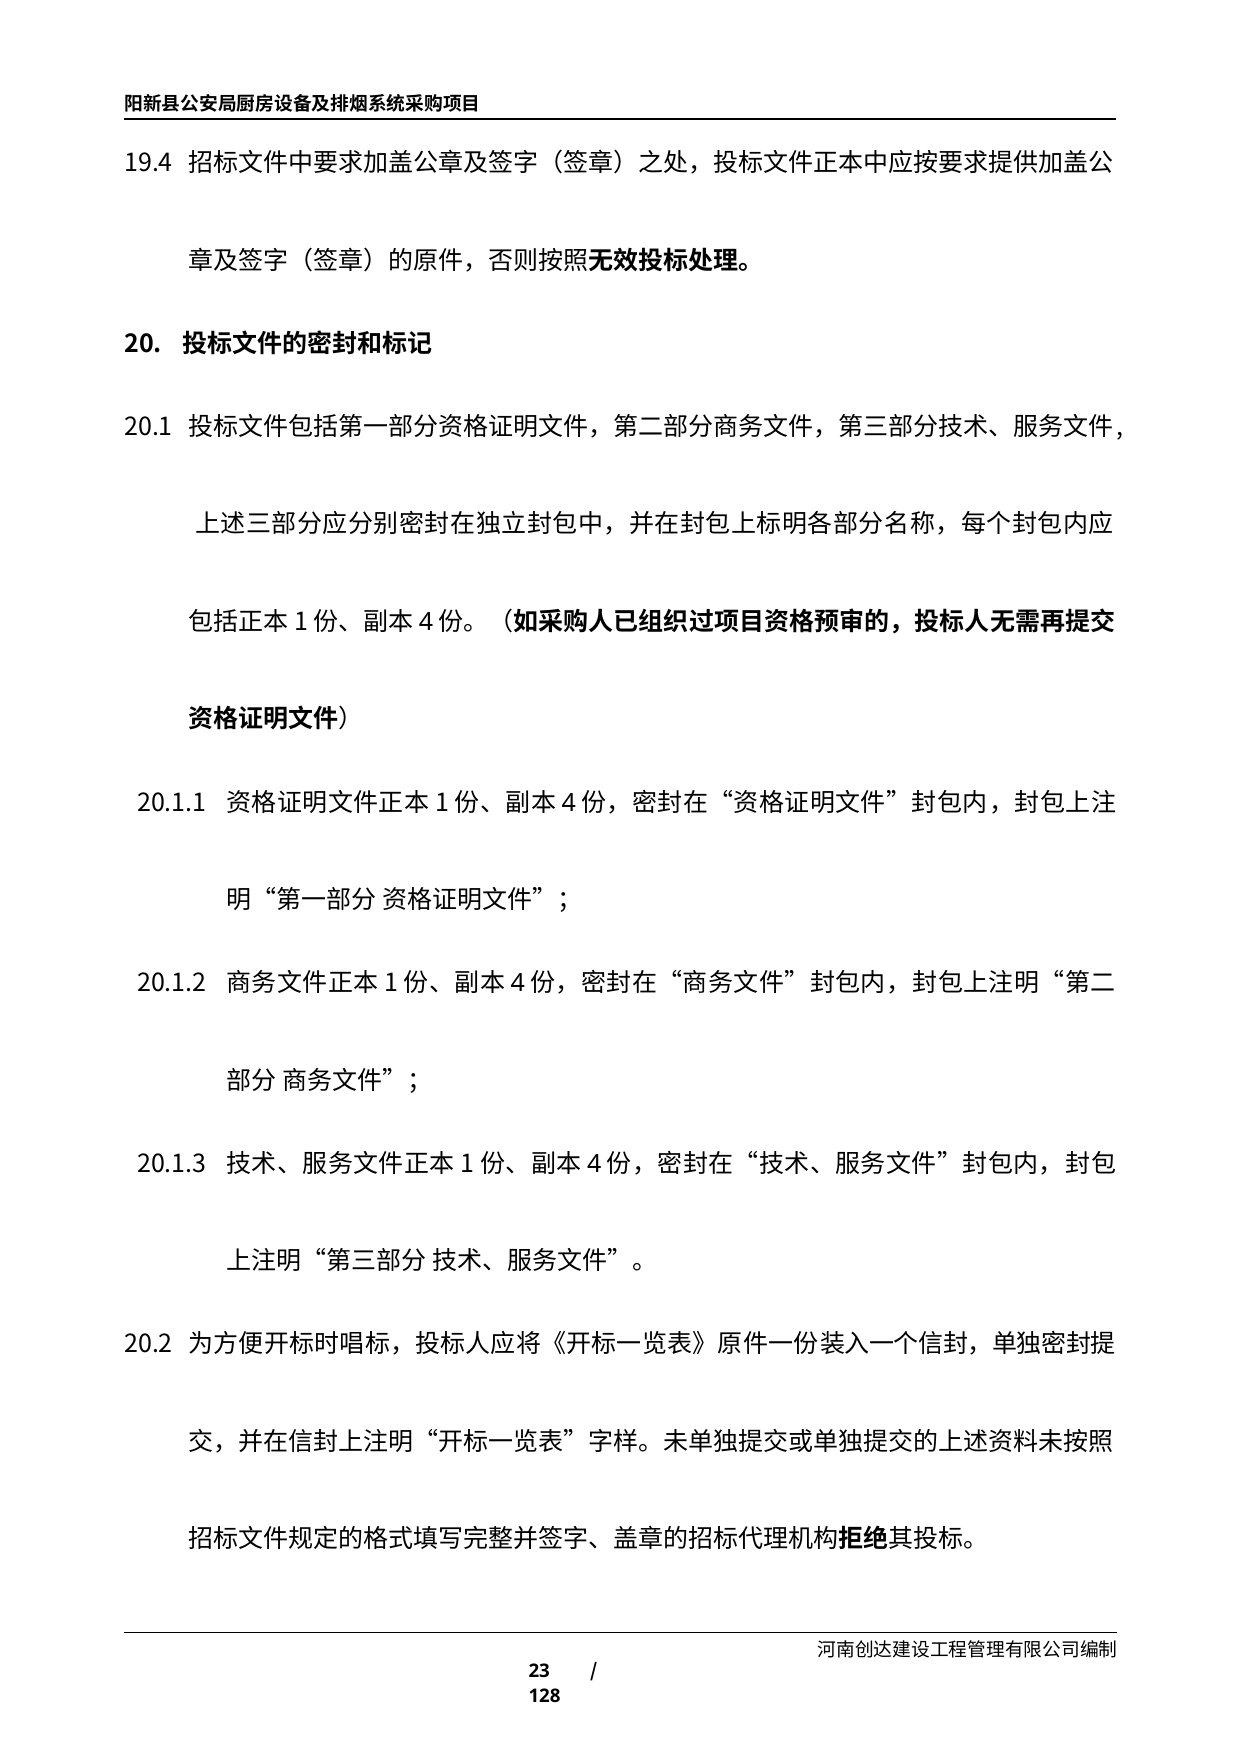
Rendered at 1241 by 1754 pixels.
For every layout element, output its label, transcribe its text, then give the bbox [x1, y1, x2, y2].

list 资格证明文件正本1份、副本4份，密封在“资格证明文件”封包内，封包上注明“第一部分 资格证明文件”； [137, 768, 1116, 930]
list 投标文件的密封和标记 [124, 309, 1116, 374]
list 为方便开标时唱标，投标人应将《开标一览表》原件一份装入一个信封，单独密封提交，并在信封上注明“开标一览表”字样。未单独提交或单独提交的上述资料未按照招标文件规定的格式填写完整并签字、盖章的招标代理机构拒绝其投标。 [124, 1309, 1116, 1569]
list 商务文件正本1份、副本4份，密封在“商务文件”封包内，封包上注明“第二部分 商务文件”； [137, 948, 1116, 1111]
list 投标文件包括第一部分资格证明文件，第二部分商务文件，第三部分技术、服务文件, 上述三部分应分别密封在独立封包中，并在封包上标明各部分名称，每个封包内应包括正本1份、副本4份。（如采购人已组织过项目资格预审的，投标人无需再提交资格证明文件） [124, 392, 1116, 749]
list 技术、服务文件正本1份、副本4份，密封在“技术、服务文件”封包内，封包上注明“第三部分 技术、服务文件”。 [137, 1129, 1116, 1291]
list 招标文件中要求加盖公章及签字（签章）之处，投标文件正本中应按要求提供加盖公章及签字（签章）的原件，否则按照无效投标处理。 [124, 128, 1116, 291]
